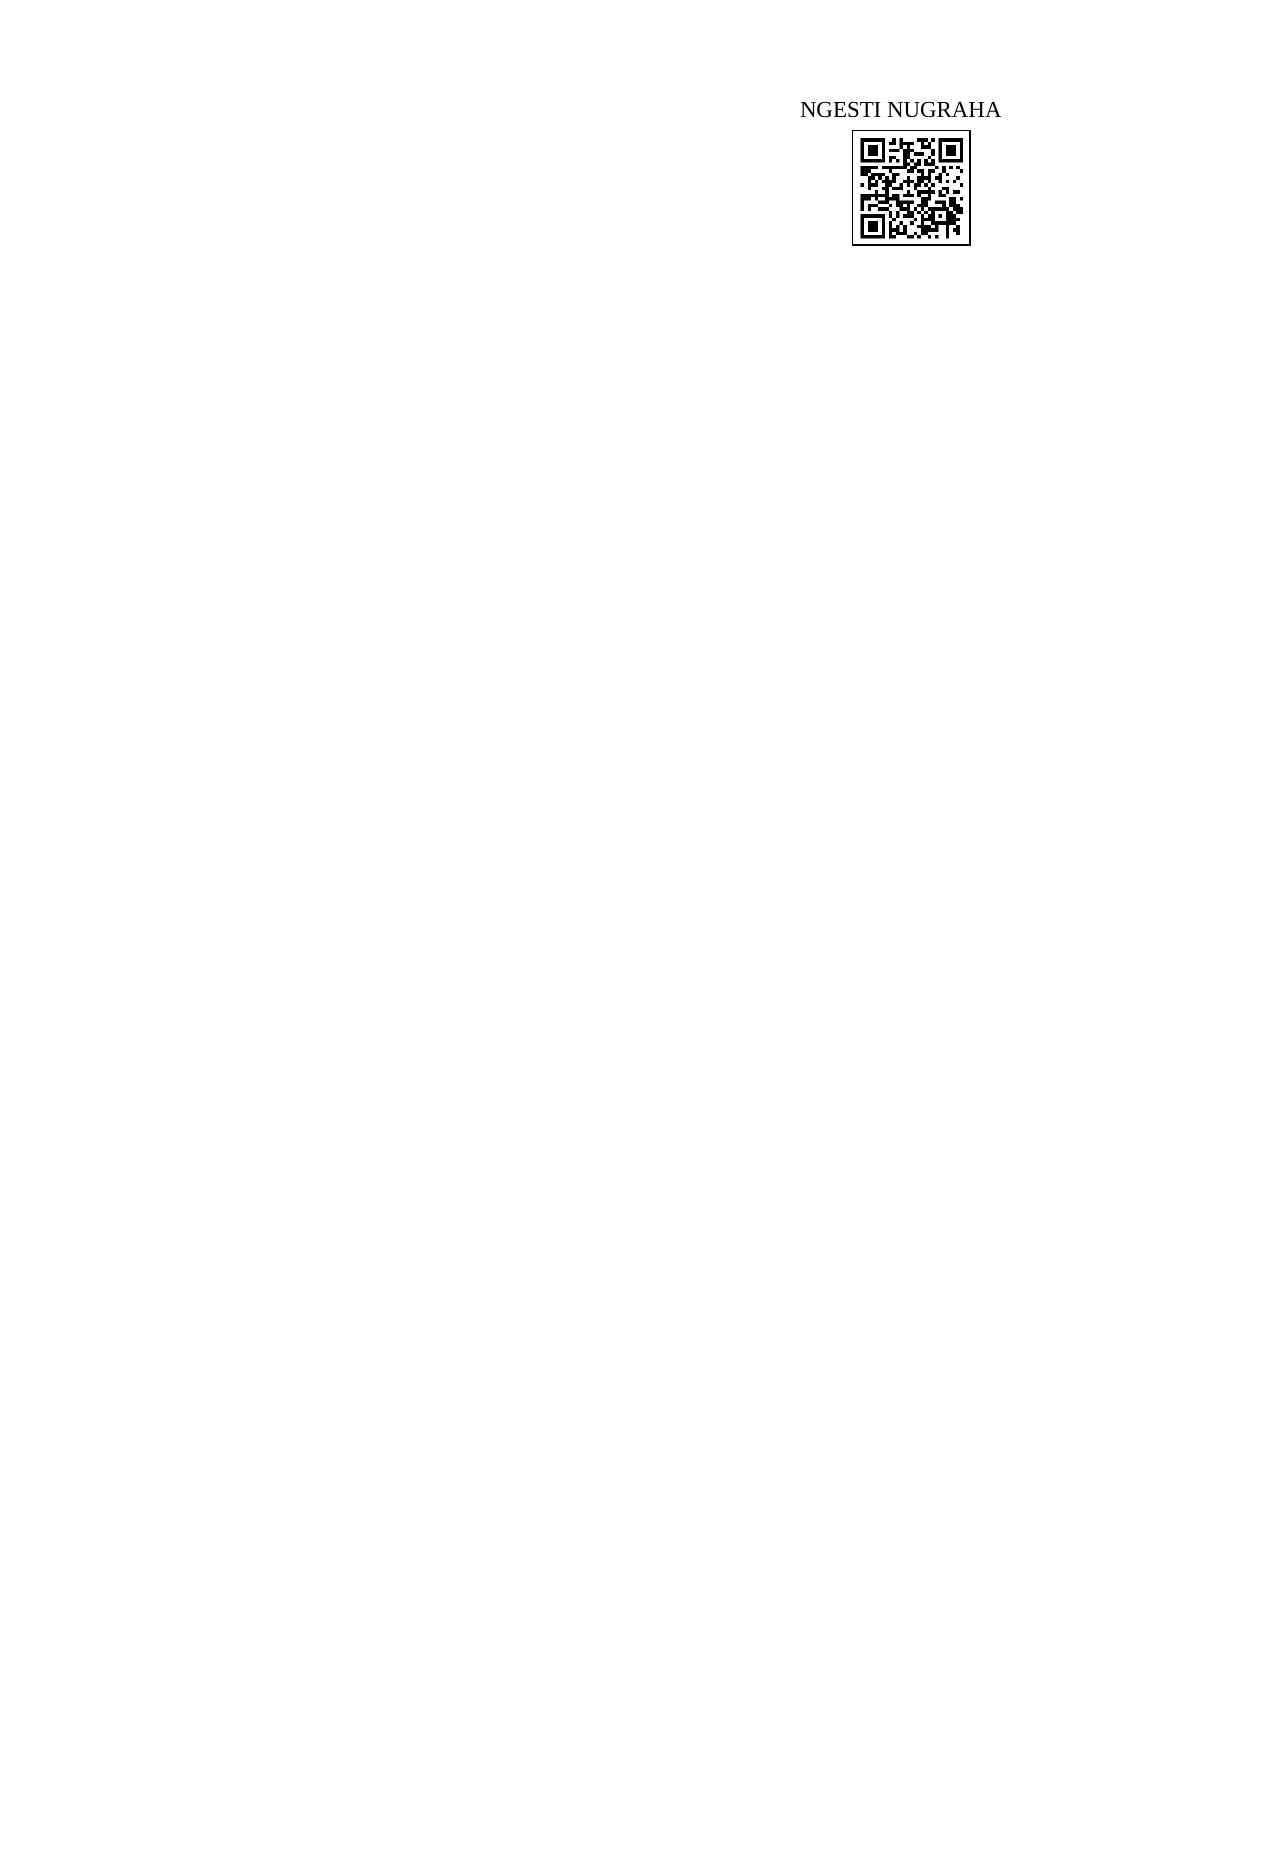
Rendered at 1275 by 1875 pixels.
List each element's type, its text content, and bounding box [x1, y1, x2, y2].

list NGESTI NUGRAHA [750, 96, 1125, 122]
picture [853, 131, 969, 244]
